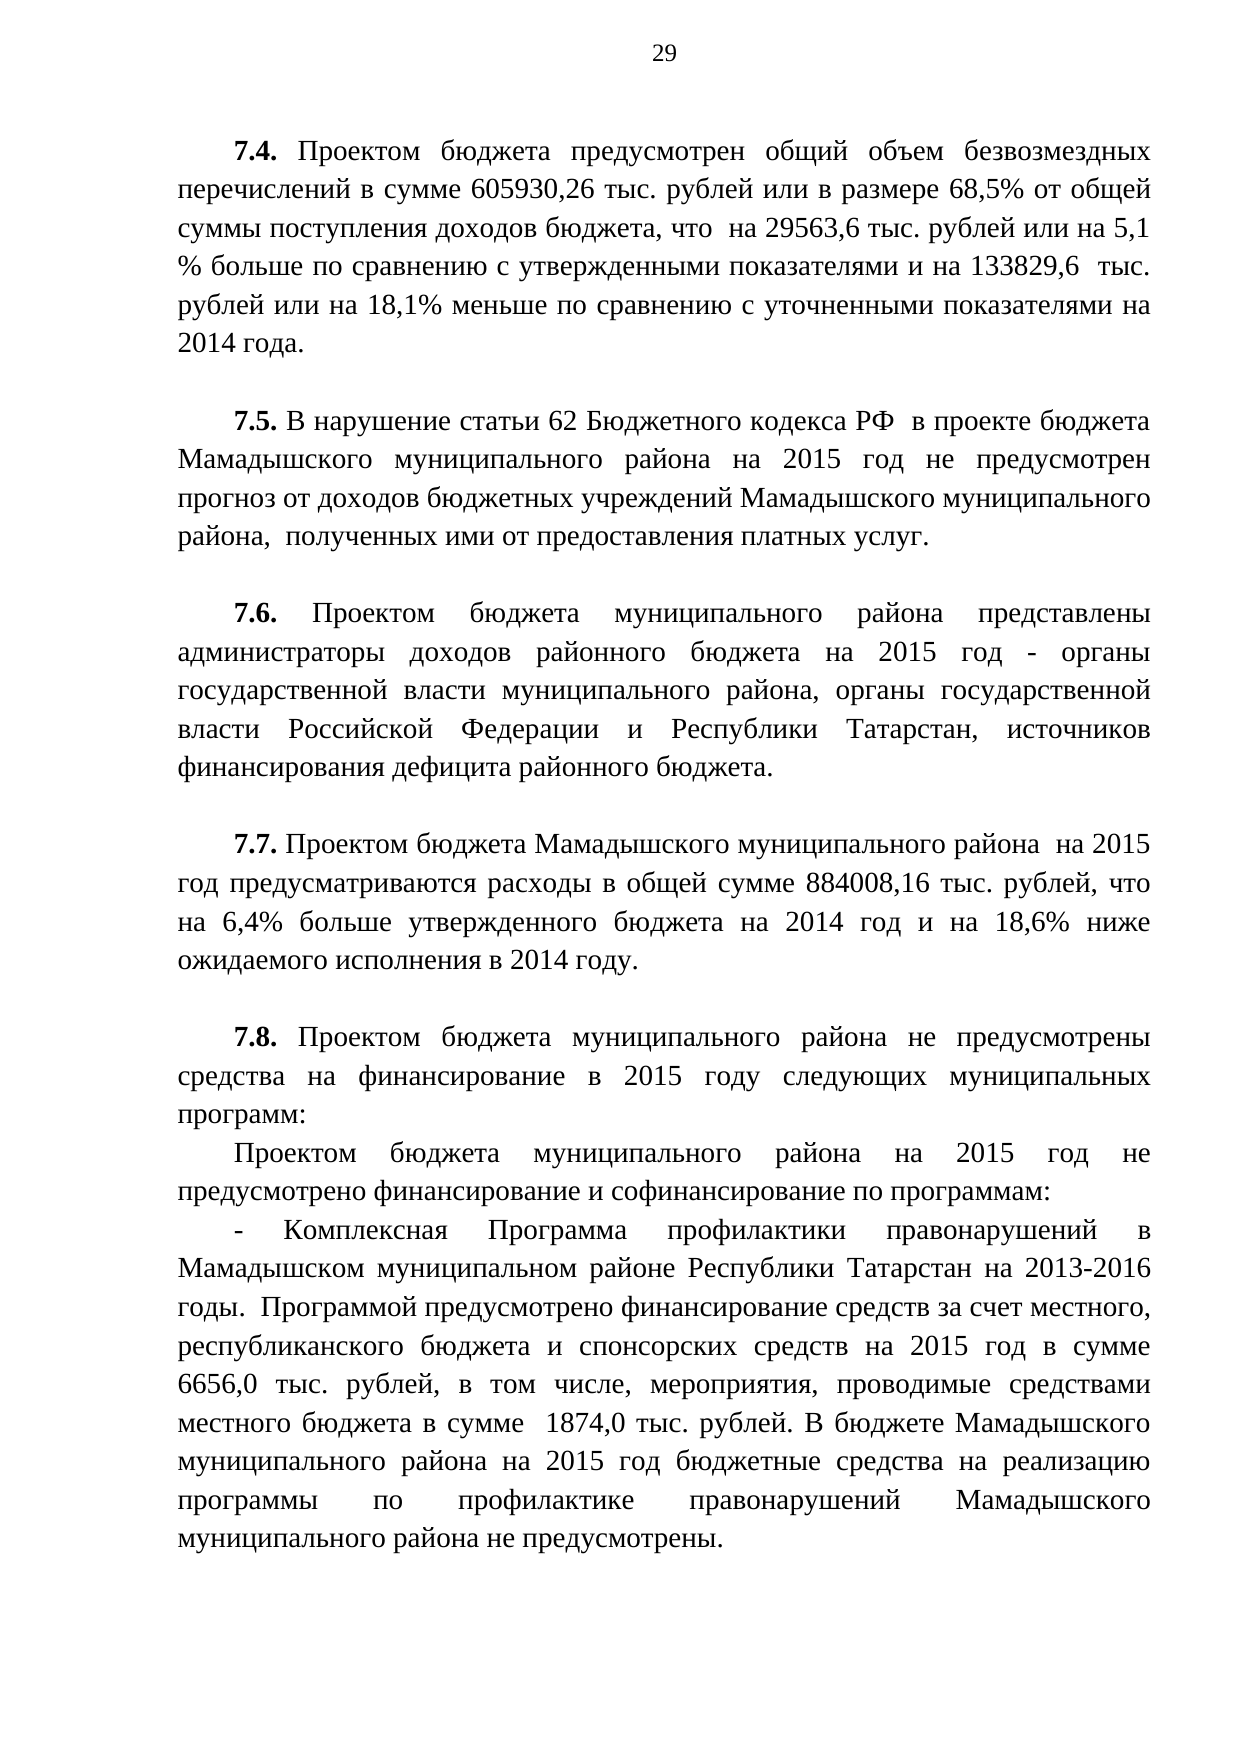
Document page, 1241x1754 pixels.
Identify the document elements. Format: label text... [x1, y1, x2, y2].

text Проектом бюджета муниципального района на 2015 год не предусмотрено финансирование и софинансирование по программам: [177, 1135, 1152, 1207]
text 7.5. В нарушение статьи 62 Бюджетного кодекса РФ в проекте бюджета Мамадышского муниципального района на 2015 год не предусмотрен прогноз от доходов бюджетных учреждений Мамадышского муниципального района, полученных ими от предоставления платных услуг. [177, 403, 1152, 552]
text 7.4. Проектом бюджета предусмотрен общий объем безвозмездных перечислений в сумме 605930,26 тыс. рублей или в размере 68,5% от общей суммы поступления доходов бюджета, что на 29563,6 тыс. рублей или на 5,1 % больше по сравнению с утвержденными показателями и на 133829,6 тыс. рублей или на 18,1% меньше по сравнению с уточненными показателями на 2014 года. [177, 133, 1152, 359]
text 7.7. Проектом бюджета Мамадышского муниципального района на 2015 год предусматриваются расходы в общей сумме 884008,16 тыс. рублей, что на 6,4% больше утвержденного бюджета на 2014 год и на 18,6% ниже ожидаемого исполнения в 2014 году. [177, 827, 1152, 976]
text 7.8. Проектом бюджета муниципального района не предусмотрены средства на финансирование в 2015 году следующих муниципальных программ: [177, 1019, 1152, 1130]
text 7.6. Проектом бюджета муниципального района представлены администраторы доходов районного бюджета на 2015 год - органы государственной власти муниципального района, органы государственной власти Российской Федерации и Республики Татарстан, источников финансирования дефицита районного бюджета. [177, 595, 1152, 783]
text - Комплексная Программа профилактики правонарушений в Мамадышском муниципальном районе Республики Татарстан на 2013-2016 годы. Программой предусмотрено финансирование средств за счет местного, республиканского бюджета и спонсорских средств на 2015 год в сумме 6656,0 тыс. рублей, в том числе, мероприятия, проводимые средствами местного бюджета в сумме 1874,0 тыс. рублей. В бюджете Мамадышского муниципального района на 2015 год бюджетные средства на реализацию программы по профилактике правонарушений Мамадышского муниципального района не предусмотрены. [177, 1212, 1152, 1554]
